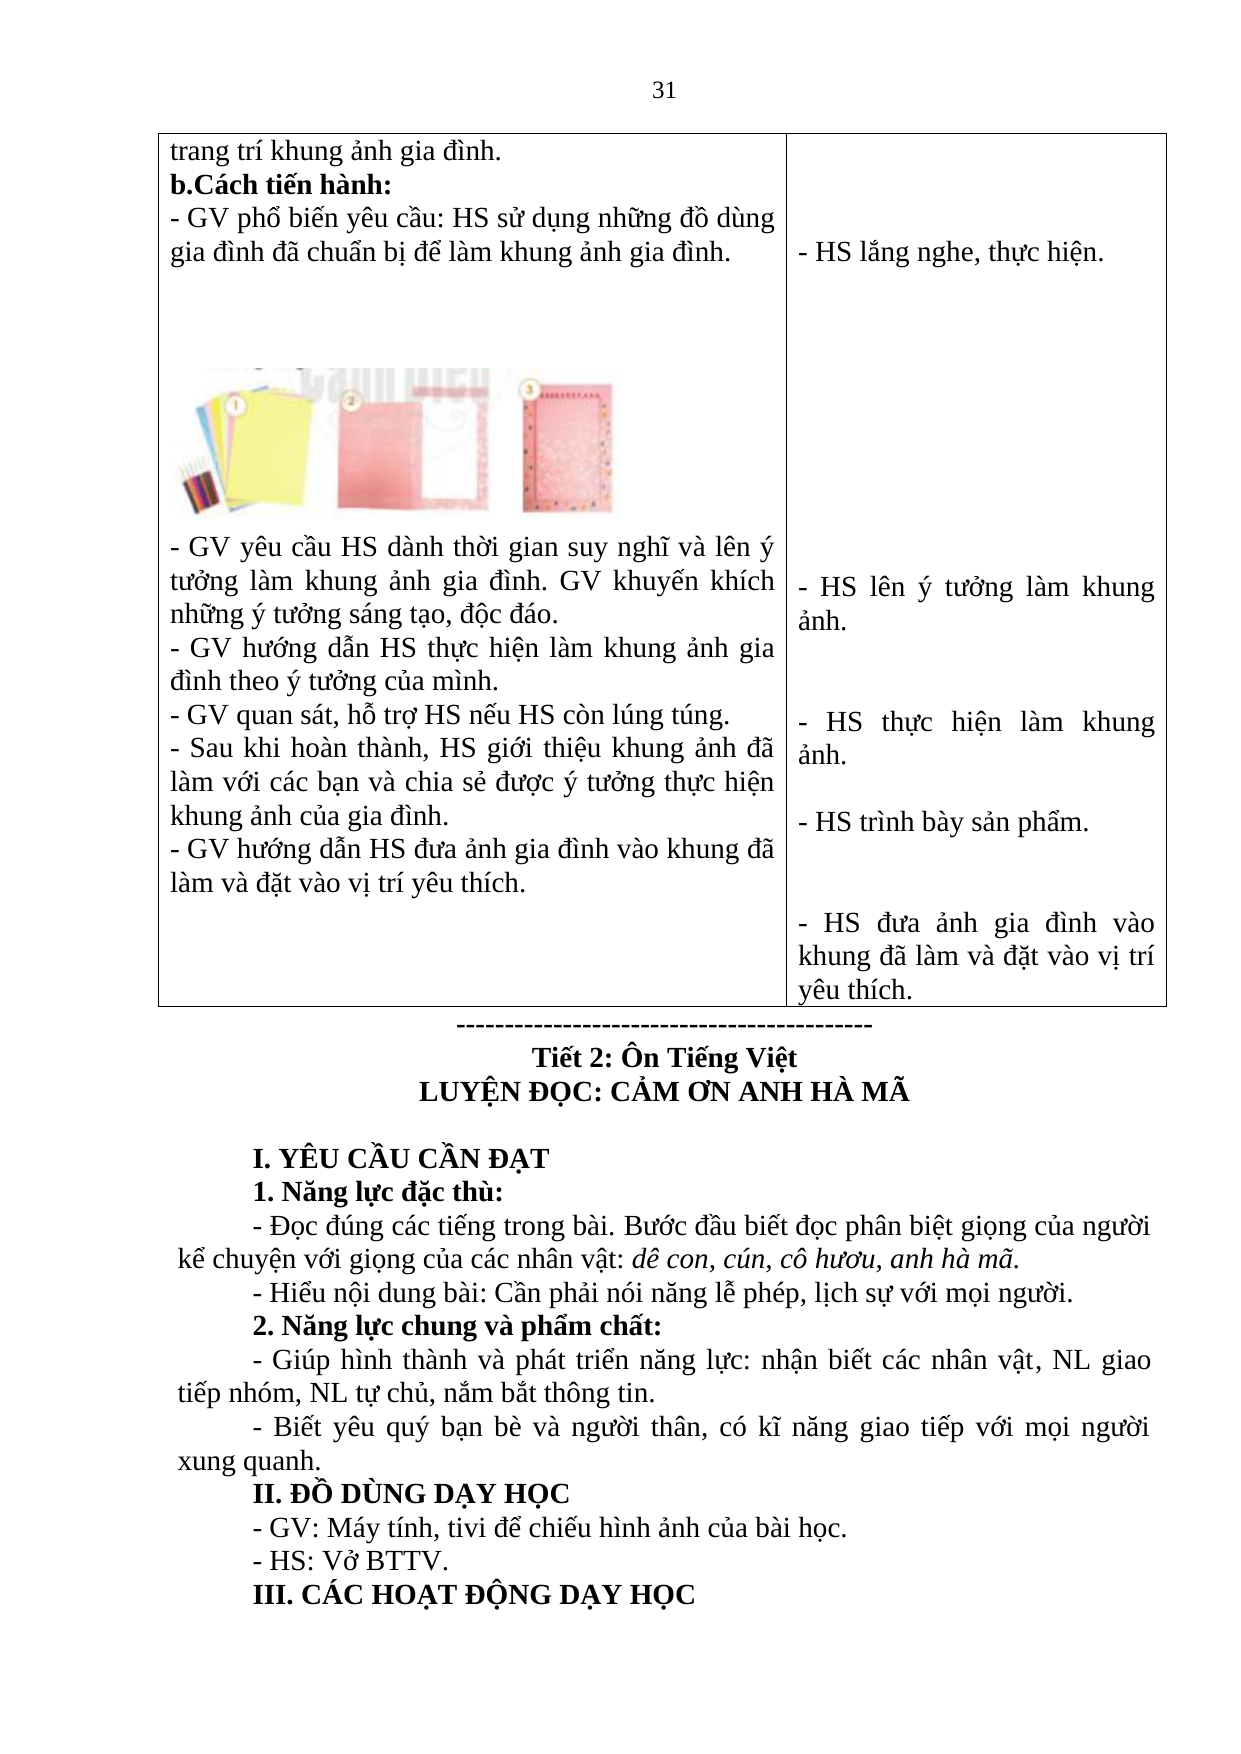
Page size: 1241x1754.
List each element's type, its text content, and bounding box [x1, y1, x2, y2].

text I. YÊU CẦU CẦN ĐẠT [177, 1141, 1152, 1174]
text - Hiểu nội dung bài: Cần phải nói năng lễ phép, lịch sự với mọi người. [177, 1275, 1152, 1308]
text - HS: Vở BTTV. [177, 1543, 1152, 1577]
text ------------------------------------------- [177, 1007, 1152, 1040]
text II. ĐỒ DÙNG DẠY HỌC [177, 1476, 1152, 1510]
text III. CÁC HOẠT ĐỘNG DẠY HỌC [177, 1577, 1152, 1610]
text 1. Năng lực đặc thù: [177, 1174, 1152, 1208]
text - Đọc đúng các tiếng trong bài. Bước đầu biết đọc phân biệt giọng của người kể chuyện với giọng của các nhân vật: dê con, cún, cô hươu, anh hà mã. [177, 1208, 1152, 1275]
text 2. Năng lực chung và phẩm chất: [177, 1308, 1152, 1342]
text - Biết yêu quý bạn bè và người thân, có kĩ năng giao tiếp với mọi người xung quanh. [177, 1409, 1152, 1476]
text - Giúp hình thành và phát triển năng lực: nhận biết các nhân vật, NL giao tiếp nhóm, NL tự chủ, nắm bắt thông tin. [177, 1342, 1152, 1409]
text Tiết 2: Ôn Tiếng Việt [177, 1040, 1152, 1074]
text LUYỆN ĐỌC: CẢM ƠN ANH HÀ MÃ [177, 1074, 1152, 1107]
picture [169, 368, 633, 530]
text - GV: Máy tính, tivi để chiếu hình ảnh của bài học. [177, 1510, 1152, 1543]
